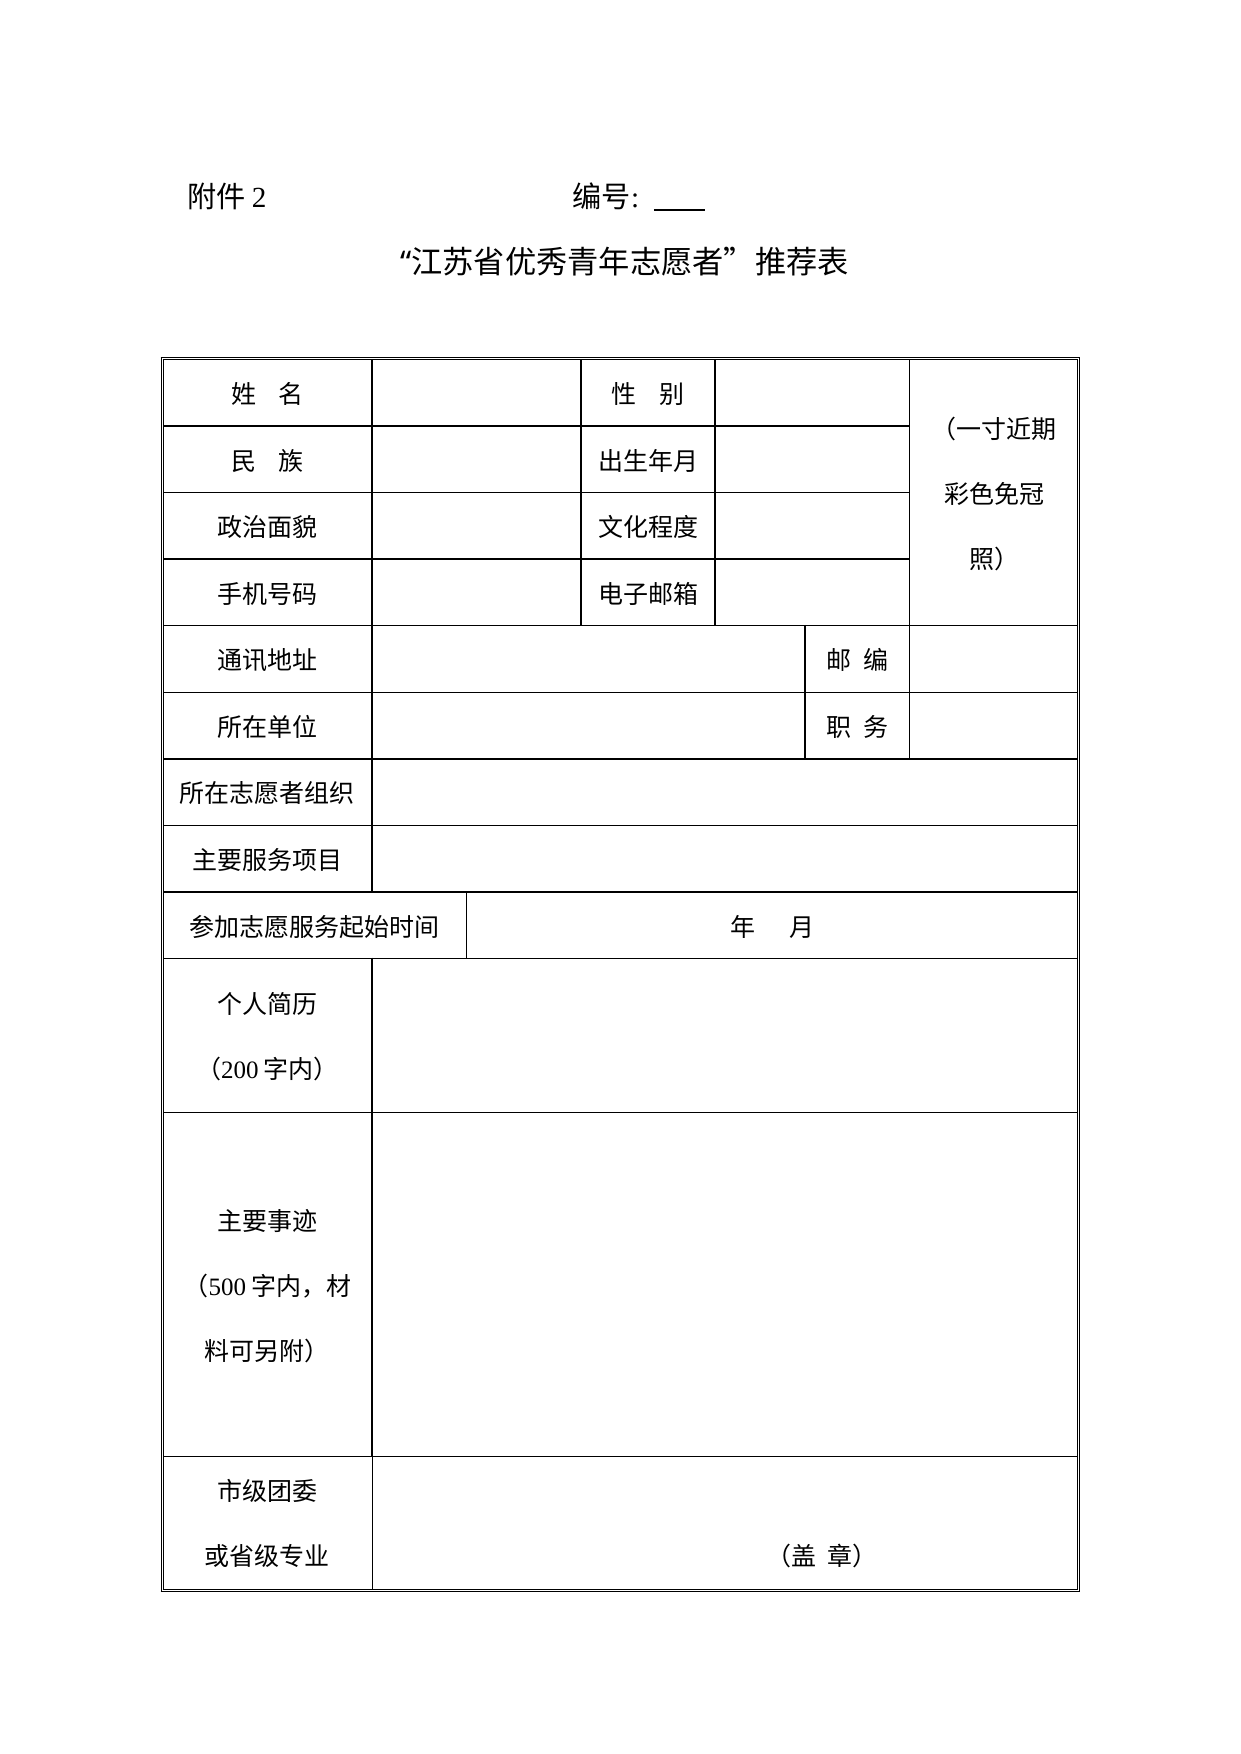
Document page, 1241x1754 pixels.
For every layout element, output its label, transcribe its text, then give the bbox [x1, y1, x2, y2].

table_cell [373, 959, 1077, 1112]
table_cell [373, 760, 1077, 824]
table_cell [716, 493, 909, 558]
table_cell [373, 1113, 1077, 1456]
table_cell [716, 427, 909, 492]
table_cell 个人简历 （200字内） [164, 959, 371, 1112]
text “江苏省优秀青年志愿者”推荐表 [187, 227, 1053, 292]
table_cell [373, 626, 804, 691]
table_cell [373, 693, 804, 758]
table_cell [373, 493, 580, 558]
table_cell [910, 626, 1077, 691]
table_cell [910, 693, 1077, 758]
table_cell 主要事迹 （500字内，材料可另附） [164, 1113, 371, 1456]
table_cell 出生年月 [582, 427, 714, 492]
table_cell 所在志愿者组织 [164, 760, 371, 824]
table_header [373, 360, 580, 425]
table_cell [373, 560, 580, 625]
table_cell 手机号码 [164, 560, 371, 625]
table_header （一寸近期彩色免冠照） [910, 360, 1077, 625]
table_cell 邮 编 [806, 626, 909, 691]
table_cell 年 月 [467, 893, 1077, 958]
table_header [716, 360, 909, 425]
table_cell 通讯地址 [164, 626, 371, 691]
table_cell （盖 章） 年 月 日 [373, 1457, 1077, 1589]
table_cell 民 族 [164, 427, 371, 492]
table_cell 职 务 [806, 693, 909, 758]
table_cell 文化程度 [582, 493, 714, 558]
table_cell [716, 560, 909, 625]
table_cell 所在单位 [164, 693, 371, 758]
table_cell [373, 427, 580, 492]
text 附件2 编号: [187, 162, 1053, 227]
table_header 姓 名 [164, 360, 371, 425]
table_cell 市级团委 或省级专业 志愿者组织意见 [164, 1457, 372, 1589]
table_header 性 别 [582, 360, 714, 425]
table_cell 电子邮箱 [582, 560, 714, 625]
table_cell [373, 826, 1077, 891]
table_cell 政治面貌 [164, 493, 371, 558]
table_cell 参加志愿服务起始时间 [164, 893, 466, 958]
table_cell 主要服务项目 [164, 826, 371, 891]
